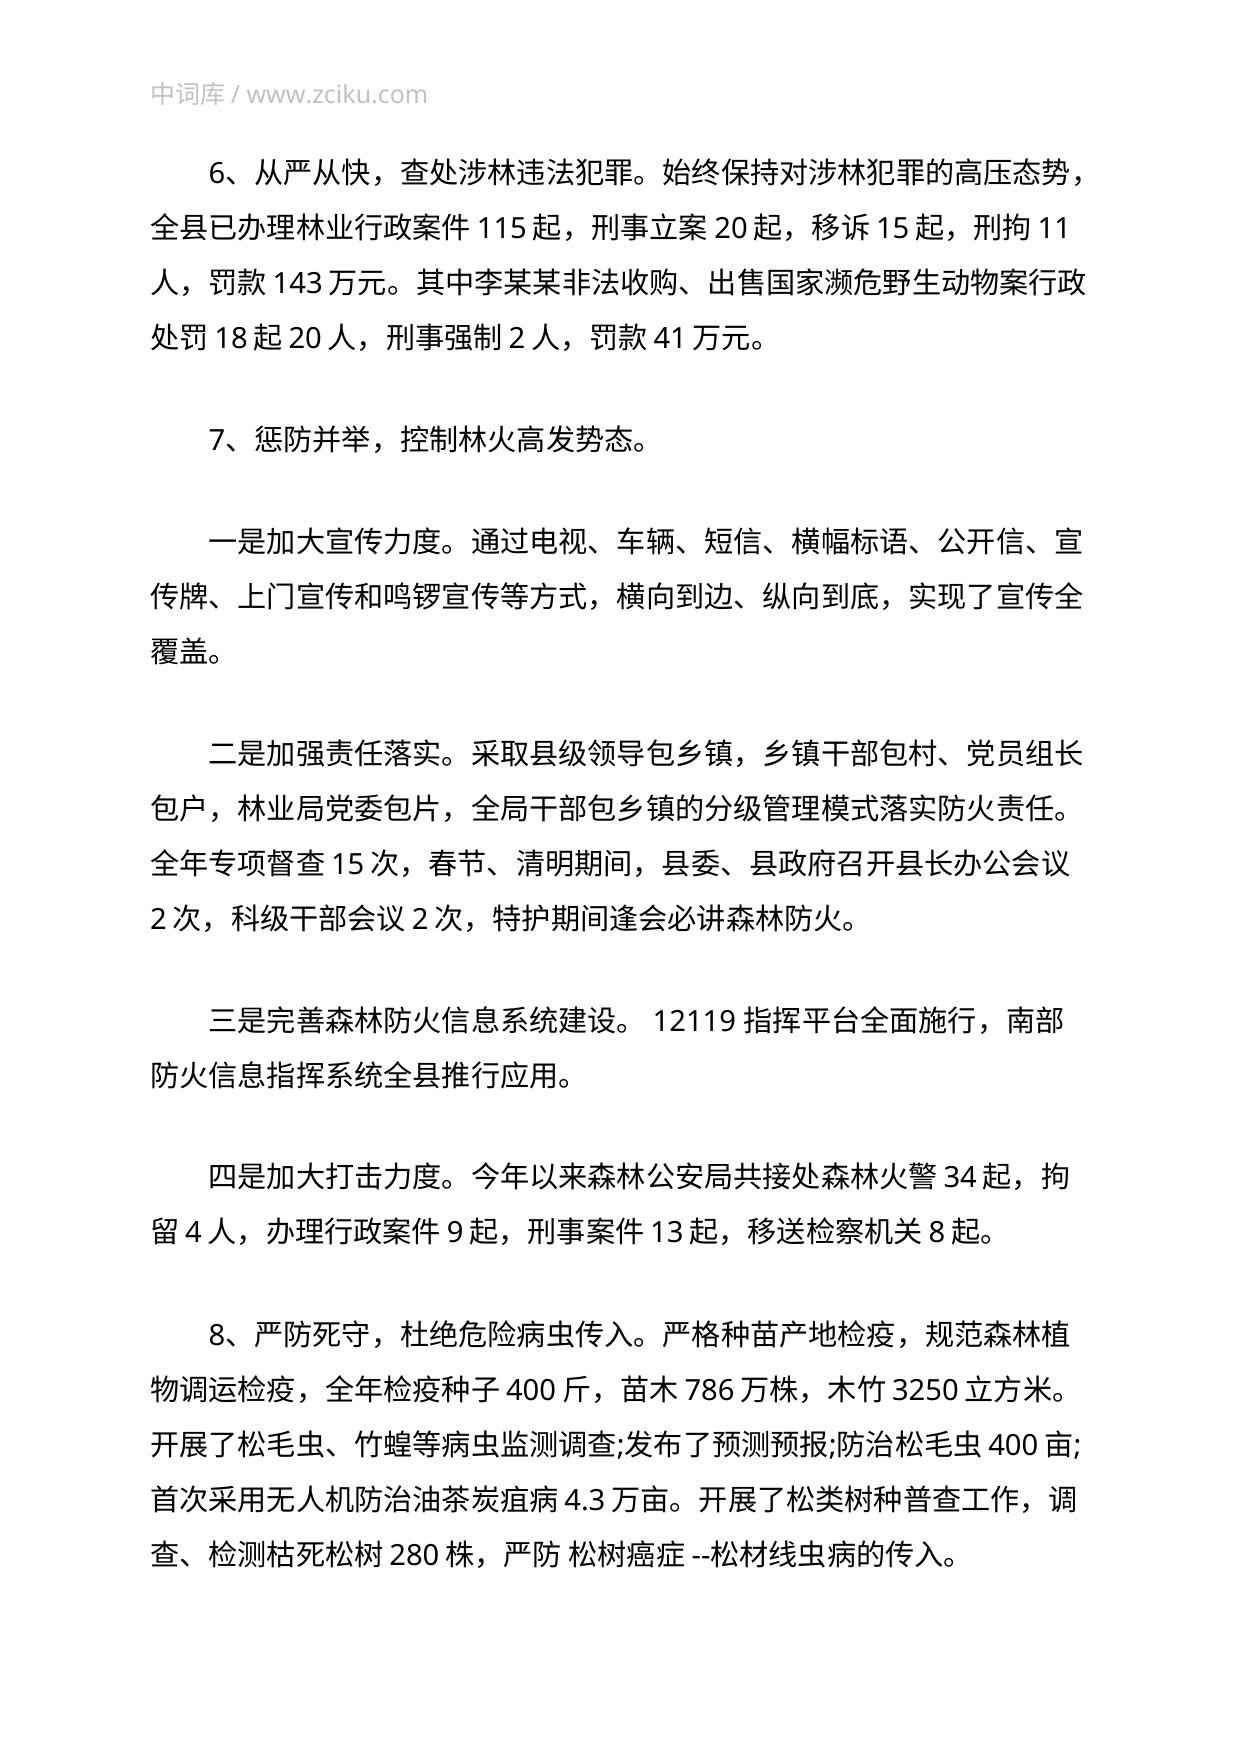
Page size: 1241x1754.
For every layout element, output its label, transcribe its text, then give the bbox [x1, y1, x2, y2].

text 6、从严从快，查处涉林违法犯罪。始终保持对涉林犯罪的高压态势，全县已办理林业行政案件115起，刑事立案 20起，移诉15起，刑拘11人，罚款143万元。其中李某某非法收购、出售国家濒危野生动物案行政处罚18起20人，刑事强制2人，罚款41万元。 [150, 150, 1090, 357]
text 7、惩防并举，控制林火高发势态。 [150, 417, 1090, 459]
text 三是完善森林防火信息系统建设。 12119 指挥平台全面施行，南部防火信息指挥系统全县推行应用。 [150, 997, 1090, 1094]
text 8、严防死守，杜绝危险病虫传入。严格种苗产地检疫，规范森林植物调运检疫，全年检疫种子400斤，苗木786万株，木竹3250立方米。开展了松毛虫、竹蝗等病虫监测调查;发布了预测预报;防治松毛虫400亩;首次采用无人机防治油茶炭疽病4.3万亩。开展了松类树种普查工作，调查、检测枯死松树280株，严防 松树癌症 --松材线虫病的传入。 [150, 1311, 1090, 1573]
text 四是加大打击力度。今年以来森林公安局共接处森林火警34起，拘留4人，办理行政案件9起，刑事案件13起，移送检察机关8起。 [150, 1154, 1090, 1251]
text 一是加大宣传力度。通过电视、车辆、短信、横幅标语、公开信、宣传牌、上门宣传和鸣锣宣传等方式，横向到边、纵向到底，实现了宣传全覆盖。 [150, 519, 1090, 671]
text 二是加强责任落实。采取县级领导包乡镇，乡镇干部包村、党员组长包户，林业局党委包片，全局干部包乡镇的分级管理模式落实防火责任。全年专项督查15次，春节、清明期间，县委、县政府召开县长办公会议2次，科级干部会议2次，特护期间逢会必讲森林防火。 [150, 731, 1090, 938]
